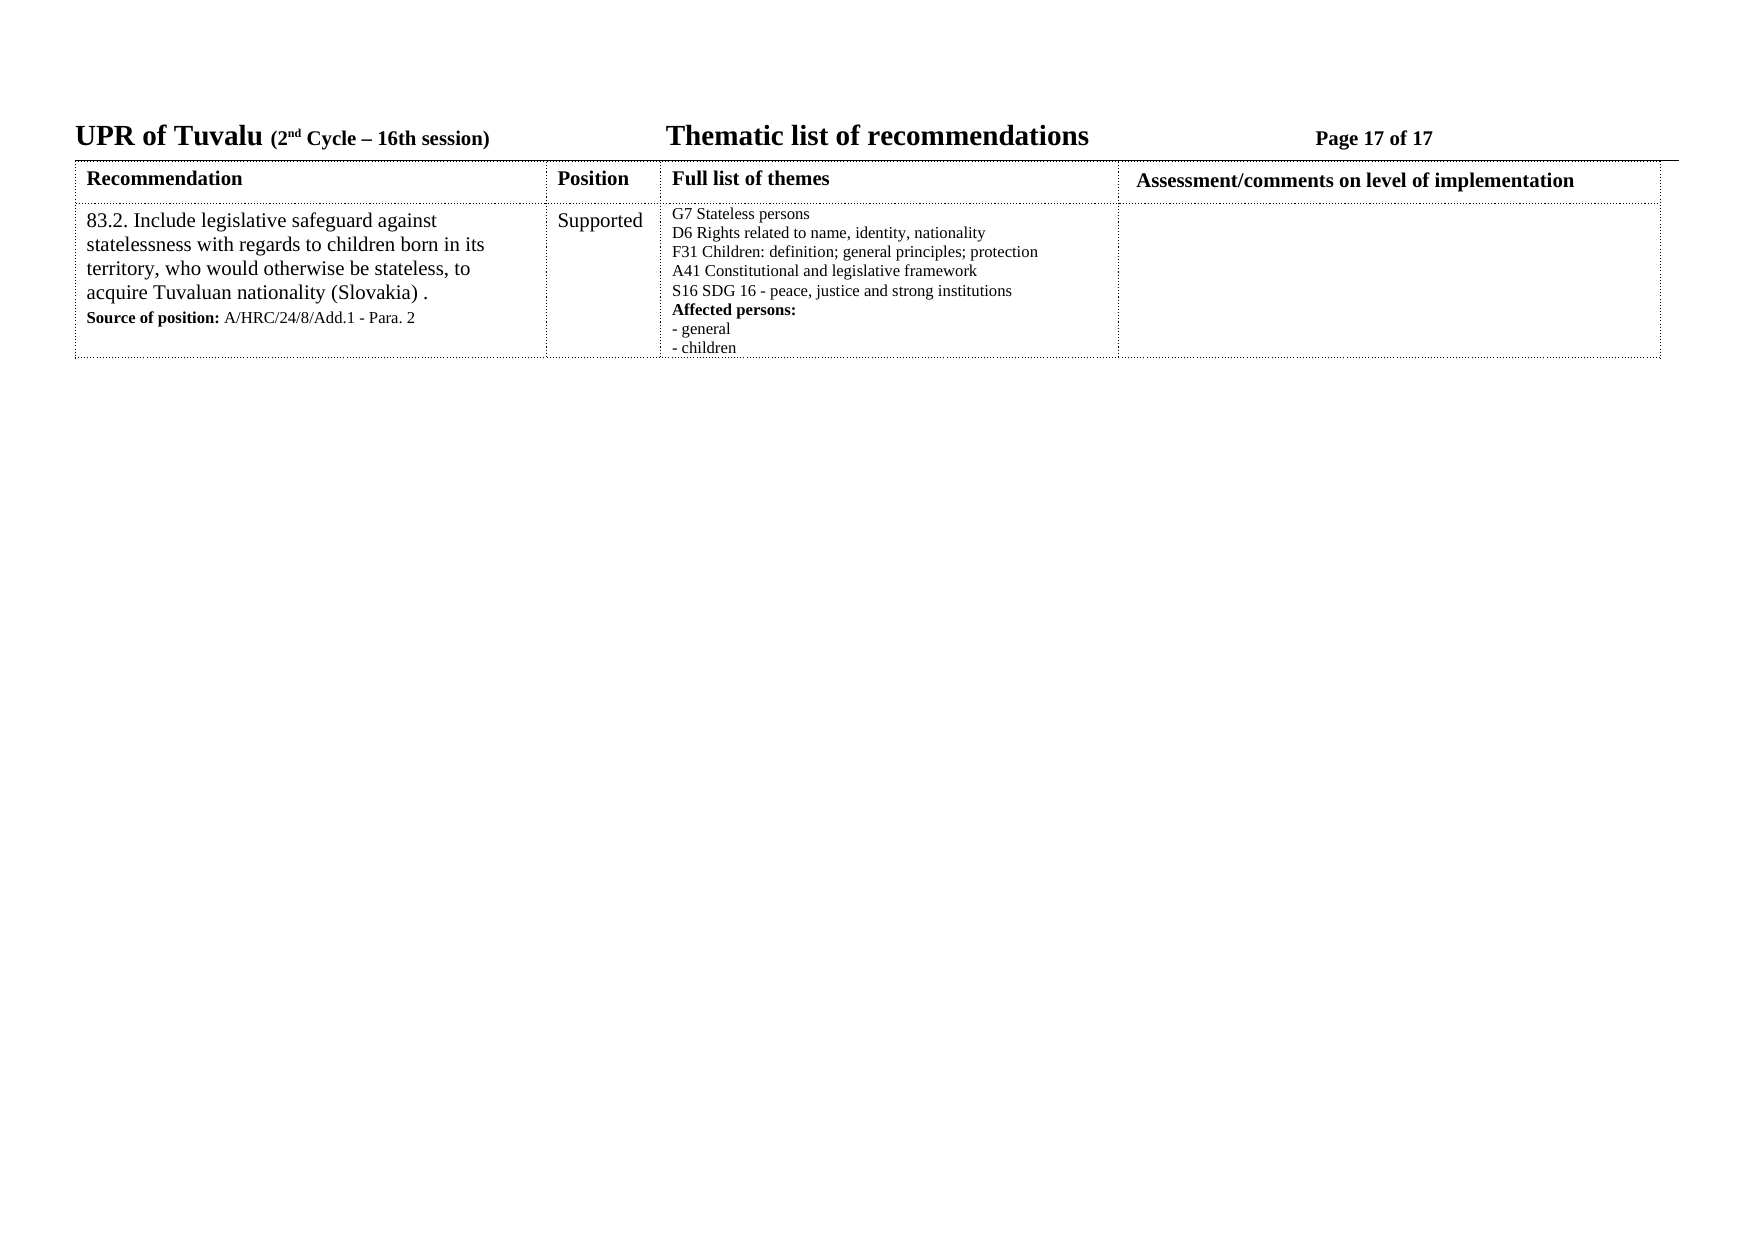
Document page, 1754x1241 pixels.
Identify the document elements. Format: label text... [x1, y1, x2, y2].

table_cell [661, 203, 1119, 357]
table_header Recommendation [75, 161, 546, 203]
table_header Full list of themes [661, 161, 1119, 203]
table_cell Supported [546, 203, 661, 357]
table_cell 83.2. Include legislative safeguard against statelessness with regards to children born in its territory, who would otherwise be stateless, to acquire Tuvaluan nationality (Slovakia) . Source of position: A/HRC/24/8/Add.1 - Para. 2 [75, 203, 546, 357]
table_header Position [546, 161, 661, 203]
table_cell [1119, 203, 1661, 357]
table_header Assessment/comments on level of implementation [1119, 161, 1661, 203]
